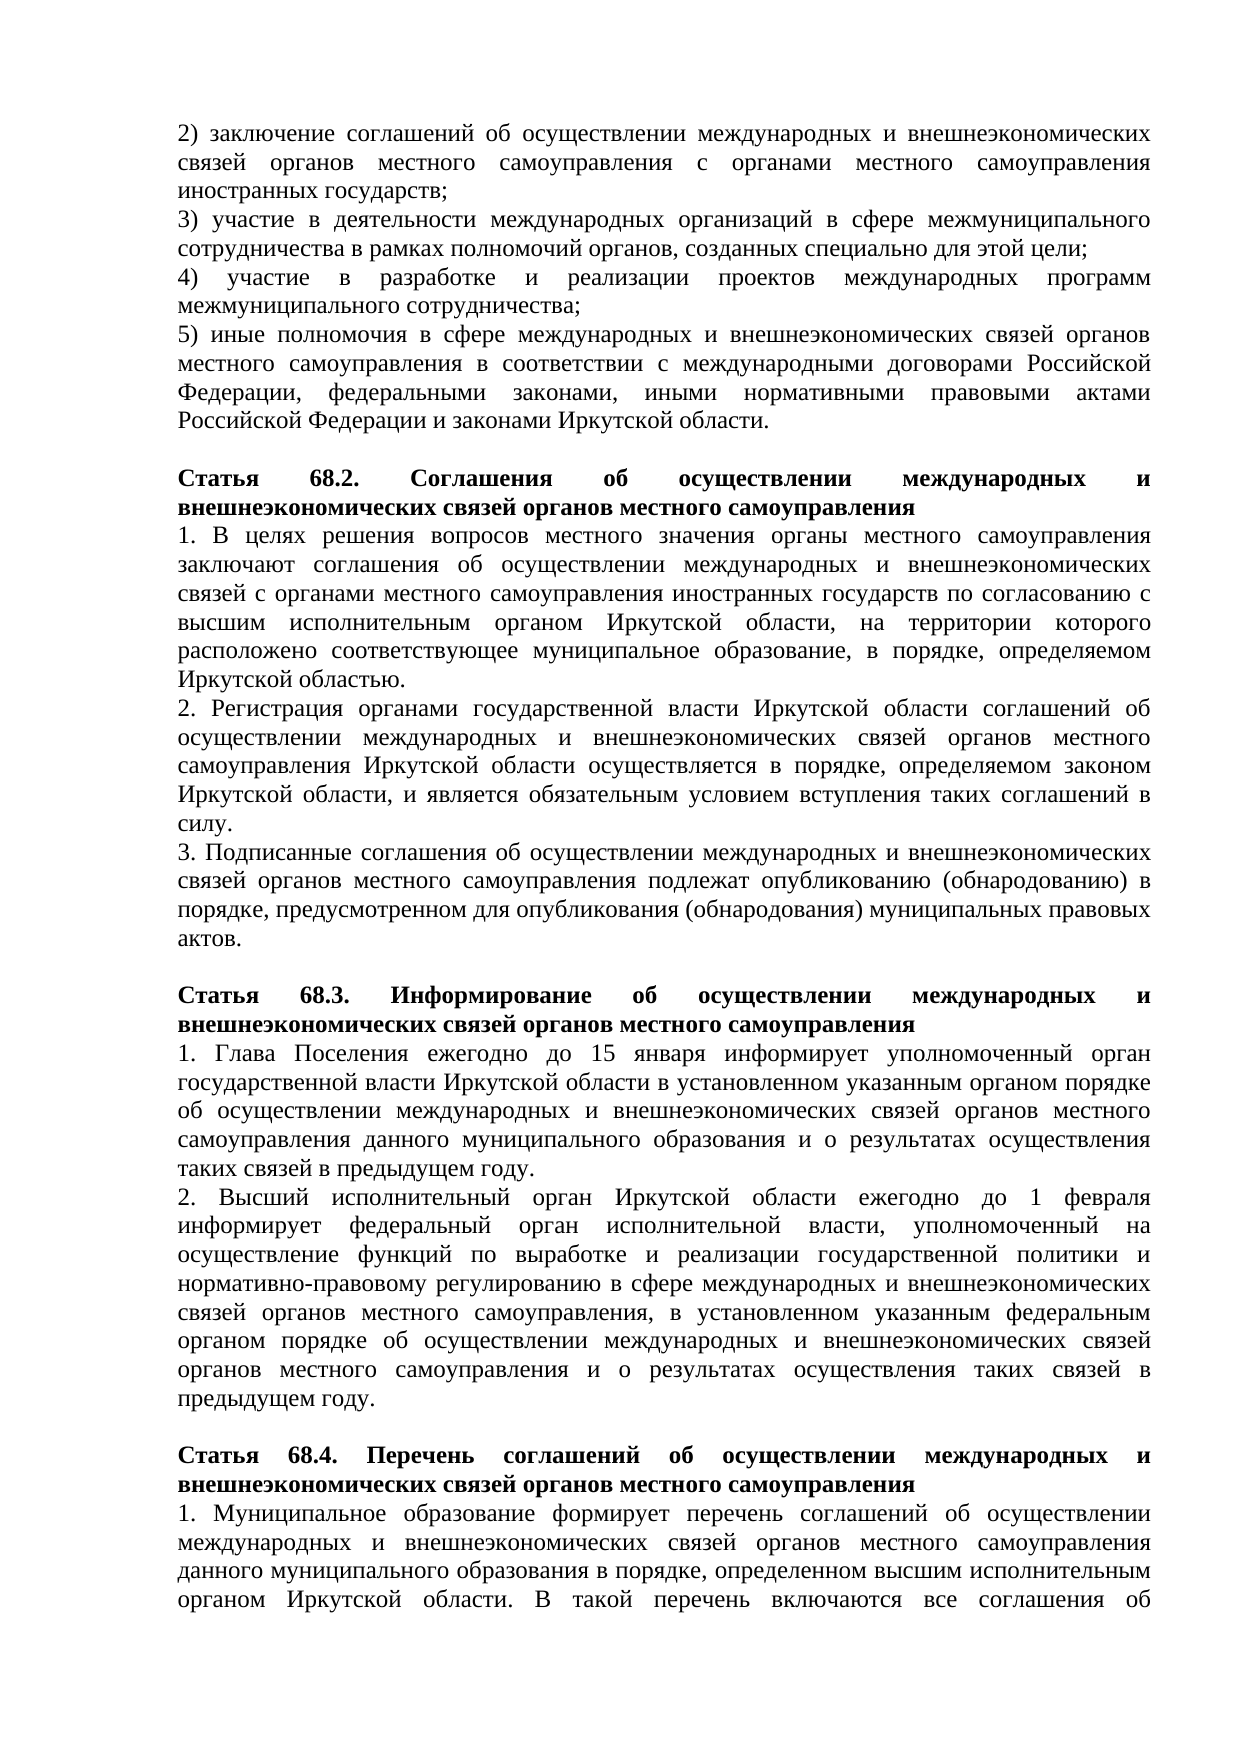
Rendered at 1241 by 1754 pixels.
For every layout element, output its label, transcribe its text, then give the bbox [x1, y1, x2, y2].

text Статья 68.4. Перечень соглашений об осуществлении международных и внешнеэкономических связей органов местного самоуправления [177, 1441, 1152, 1498]
text 3) участие в деятельности международных организаций в сфере межмуниципального сотрудничества в рамках полномочий органов, созданных специально для этой цели; [177, 204, 1152, 262]
text 4) участие в разработке и реализации проектов международных программ межмуниципального сотрудничества; [177, 262, 1152, 319]
text Статья 68.3. Информирование об осуществлении международных и внешнеэкономических связей органов местного самоуправления [177, 981, 1152, 1038]
text 2. Регистрация органами государственной власти Иркутской области соглашений об осуществлении международных и внешнеэкономических связей органов местного самоуправления Иркутской области осуществляется в порядке, определяемом законом Иркутской области, и является обязательным условием вступления таких соглашений в силу. [177, 693, 1152, 837]
text 2. Высший исполнительный орган Иркутской области ежегодно до 1 февраля информирует федеральный орган исполнительной власти, уполномоченный на осуществление функций по выработке и реализации государственной политики и нормативно-правовому регулированию в сфере международных и внешнеэкономических связей органов местного самоуправления, в установленном указанным федеральным органом порядке об осуществлении международных и внешнеэкономических связей органов местного самоуправления и о результатах осуществления таких связей в предыдущем году. [177, 1182, 1152, 1412]
text 2) заключение соглашений об осуществлении международных и внешнеэкономических связей органов местного самоуправления с органами местного самоуправления иностранных государств; [177, 118, 1152, 204]
text 1. Глава Поселения ежегодно до 15 января информирует уполномоченный орган государственной власти Иркутской области в установленном указанным органом порядке об осуществлении международных и внешнеэкономических связей органов местного самоуправления данного муниципального образования и о результатах осуществления таких связей в предыдущем году. [177, 1038, 1152, 1182]
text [177, 1498, 1152, 1613]
text 3. Подписанные соглашения об осуществлении международных и внешнеэкономических связей органов местного самоуправления подлежат опубликованию (обнародованию) в порядке, предусмотренном для опубликования (обнародования) муниципальных правовых актов. [177, 837, 1152, 952]
text 5) иные полномочия в сфере международных и внешнеэкономических связей органов местного самоуправления в соответствии с международными договорами Российской Федерации, федеральными законами, иными нормативными правовыми актами Российской Федерации и законами Иркутской области. [177, 319, 1152, 434]
text Статья 68.2. Соглашения об осуществлении международных и внешнеэкономических связей органов местного самоуправления [177, 463, 1152, 521]
text 1. В целях решения вопросов местного значения органы местного самоуправления заключают соглашения об осуществлении международных и внешнеэкономических связей с органами местного самоуправления иностранных государств по согласованию с высшим исполнительным органом Иркутской области, на территории которого расположено соответствующее муниципальное образование, в порядке, определяемом Иркутской областью. [177, 521, 1152, 693]
